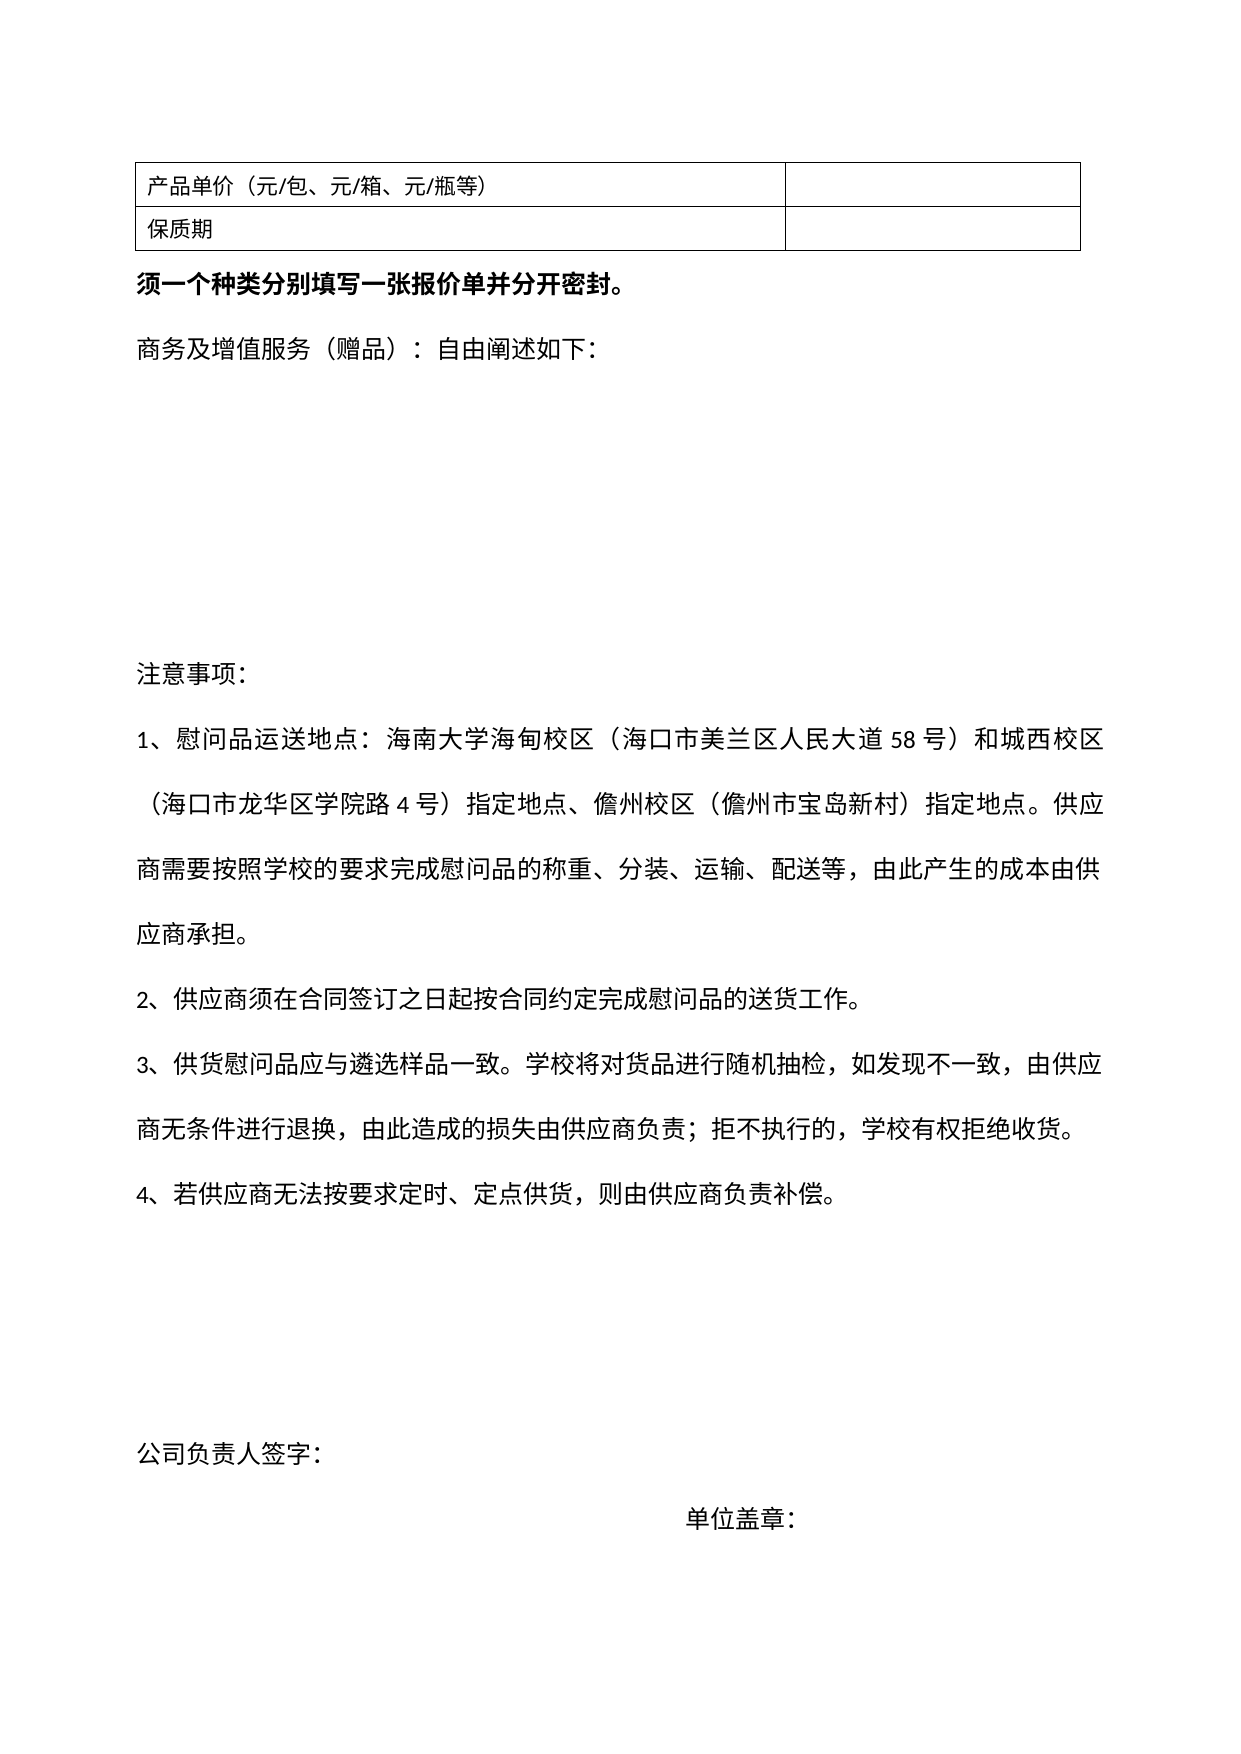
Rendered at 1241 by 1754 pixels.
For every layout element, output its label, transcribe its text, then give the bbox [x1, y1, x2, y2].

text 商务及增值服务（赠品）：自由阐述如下： [136, 316, 1104, 381]
table_cell [786, 163, 1080, 206]
text 4、若供应商无法按要求定时、定点供货，则由供应商负责补偿。 [136, 1161, 1104, 1226]
table_cell 保质期 [136, 207, 785, 249]
text 1、慰问品运送地点：海南大学海甸校区（海口市美兰区人民大道58号）和城西校区（海口市龙华区学院路4号）指定地点、儋州校区（儋州市宝岛新村）指定地点。供应商需要按照学校的要求完成慰问品的称重、分装、运输、配送等，由此产生的成本由供应商承担。 [136, 706, 1104, 966]
text 3、供货慰问品应与遴选样品一致。学校将对货品进行随机抽检，如发现不一致，由供应商无条件进行退换，由此造成的损失由供应商负责；拒不执行的，学校有权拒绝收货。 [136, 1031, 1104, 1161]
text 2、供应商须在合同签订之日起按合同约定完成慰问品的送货工作。 [136, 966, 1104, 1031]
text 公司负责人签字： [136, 1421, 1104, 1486]
text 单位盖章： [136, 1486, 1104, 1551]
text 须一个种类分别填写一张报价单并分开密封。 [136, 251, 1104, 316]
text 注意事项： [136, 641, 1104, 706]
table_cell 产品单价（元/包、元/箱、元/瓶等） [136, 163, 785, 206]
table_cell [786, 207, 1080, 249]
